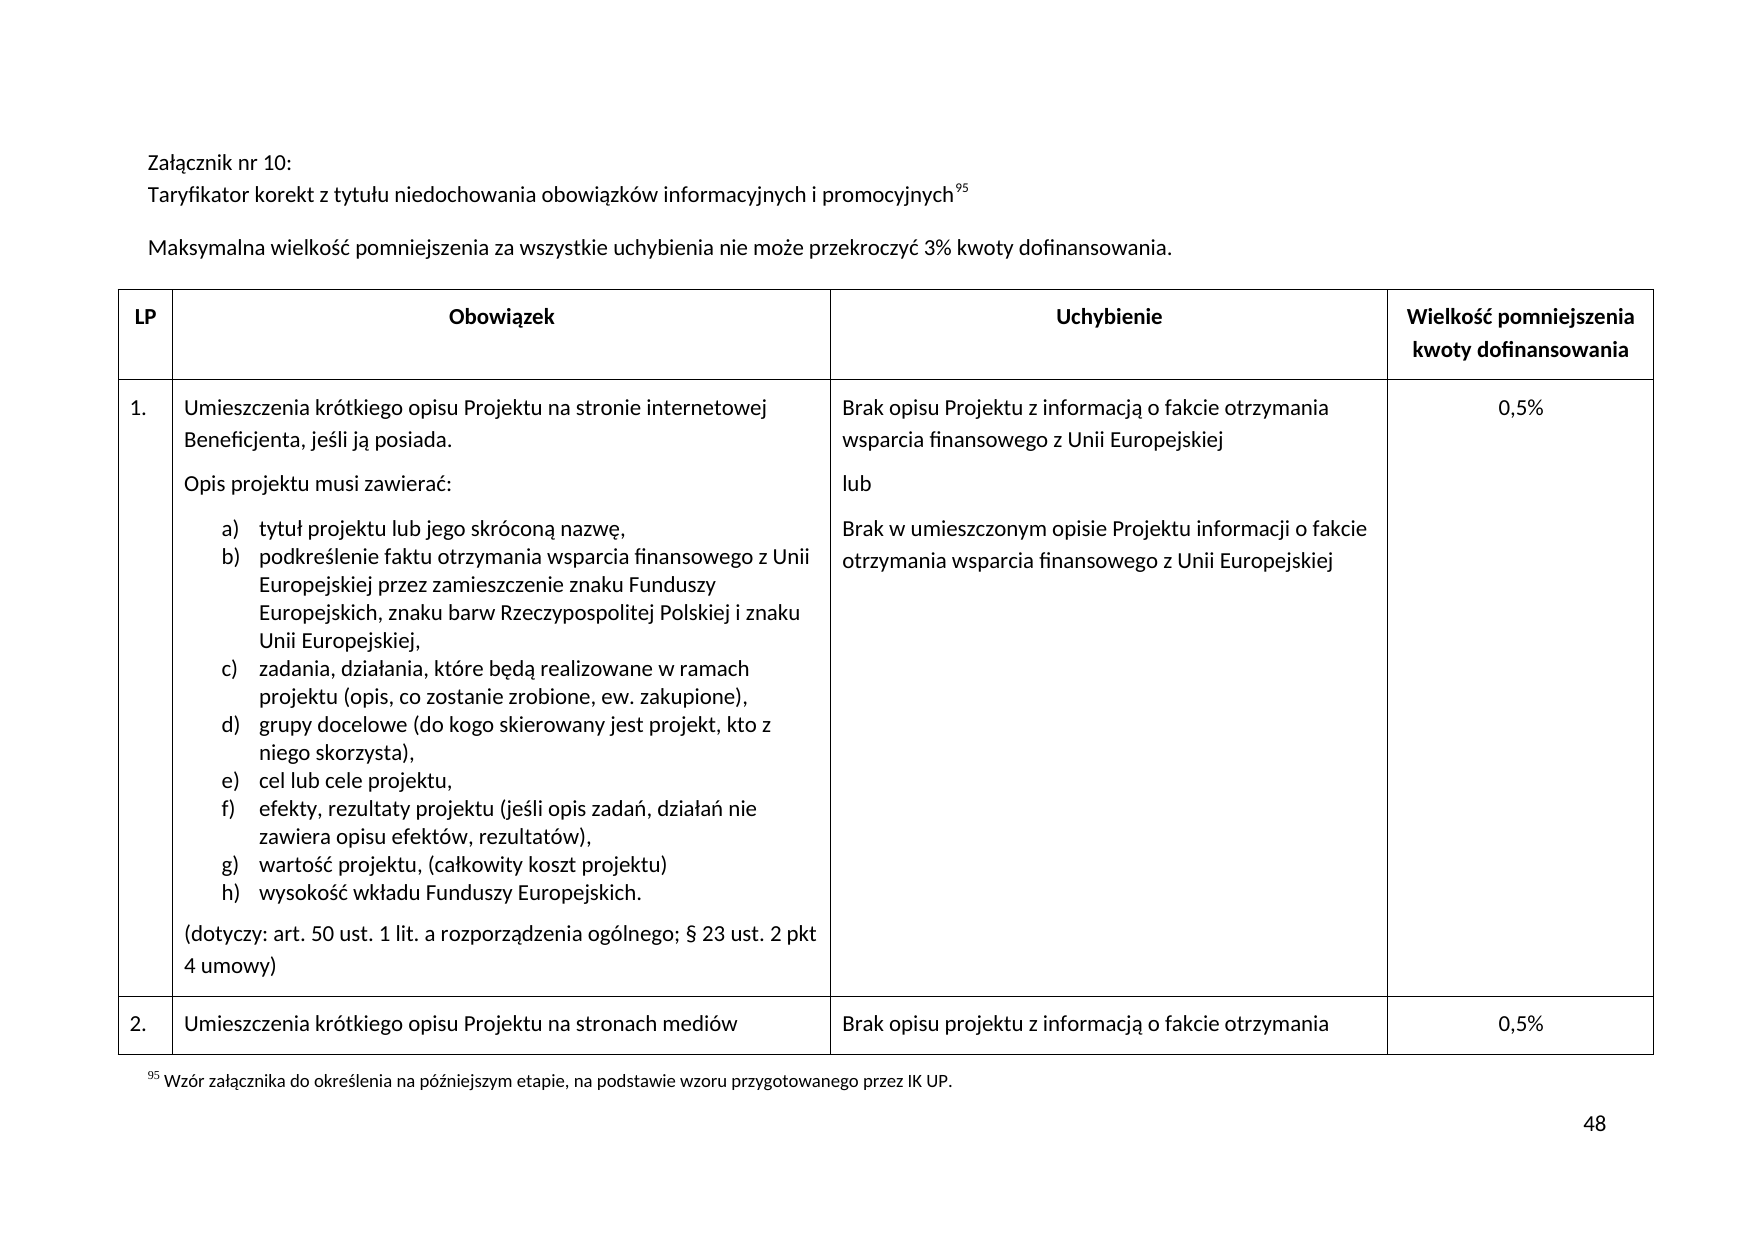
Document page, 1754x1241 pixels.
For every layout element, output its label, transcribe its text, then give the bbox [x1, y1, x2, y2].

table_cell Brak opisu Projektu z informacją o fakcie otrzymania wsparcia finansowego z Unii Europejskiej lub Brak w umieszczonym opisie Projektu informacji o fakcie otrzymania wsparcia finansowego z Unii Europejskiej [831, 380, 1387, 996]
text Maksymalna wielkość pomniejszenia za wszystkie uchybienia nie może przekroczyć 3% kwoty dofinansowania. [148, 233, 1606, 261]
text Załącznik nr 10: Taryfikator korekt z tytułu niedochowania obowiązków informacyjnych i promocyjnych [148, 148, 1606, 208]
table_header Wielkość pomniejszenia kwoty dofinansowania [1388, 290, 1653, 379]
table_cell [831, 997, 1387, 1053]
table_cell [173, 997, 830, 1053]
table_cell 0,5% [1388, 997, 1653, 1053]
table_header Uchybienie [831, 290, 1387, 379]
table_cell 1. [119, 380, 172, 996]
table_header LP [119, 290, 172, 379]
table_cell Umieszczenia krótkiego opisu Projektu na stronie internetowej Beneficjenta, jeśli ją posiada. Opis projektu musi zawierać: tytuł projektu lub jego skróconą nazwę, podkreślenie faktu otrzymania wsparcia finansowego z Unii Europejskiej przez zamieszczenie znaku Funduszy Europejskich, znaku barw Rzeczypospolitej Polskiej i znaku Unii Europejskiej, zadania, działania, które będą realizowane w ramach projektu (opis, co zostanie zrobione, ew. zakupione), grupy docelowe (do kogo skierowany jest projekt, kto z niego skorzysta), cel lub cele projektu, efekty, rezultaty projektu (jeśli opis zadań, działań nie zawiera opisu efektów, rezultatów), wartość projektu, (całkowity koszt projektu) wysokość wkładu Funduszy Europejskich. (dotyczy: art. 50 ust. 1 lit. a rozporządzenia ogólnego; § 23 ust. 2 pkt 4 umowy) [173, 380, 830, 996]
table_cell 0,5% [1388, 380, 1653, 996]
table_header Obowiązek [173, 290, 830, 379]
table_cell 2. [119, 997, 172, 1053]
